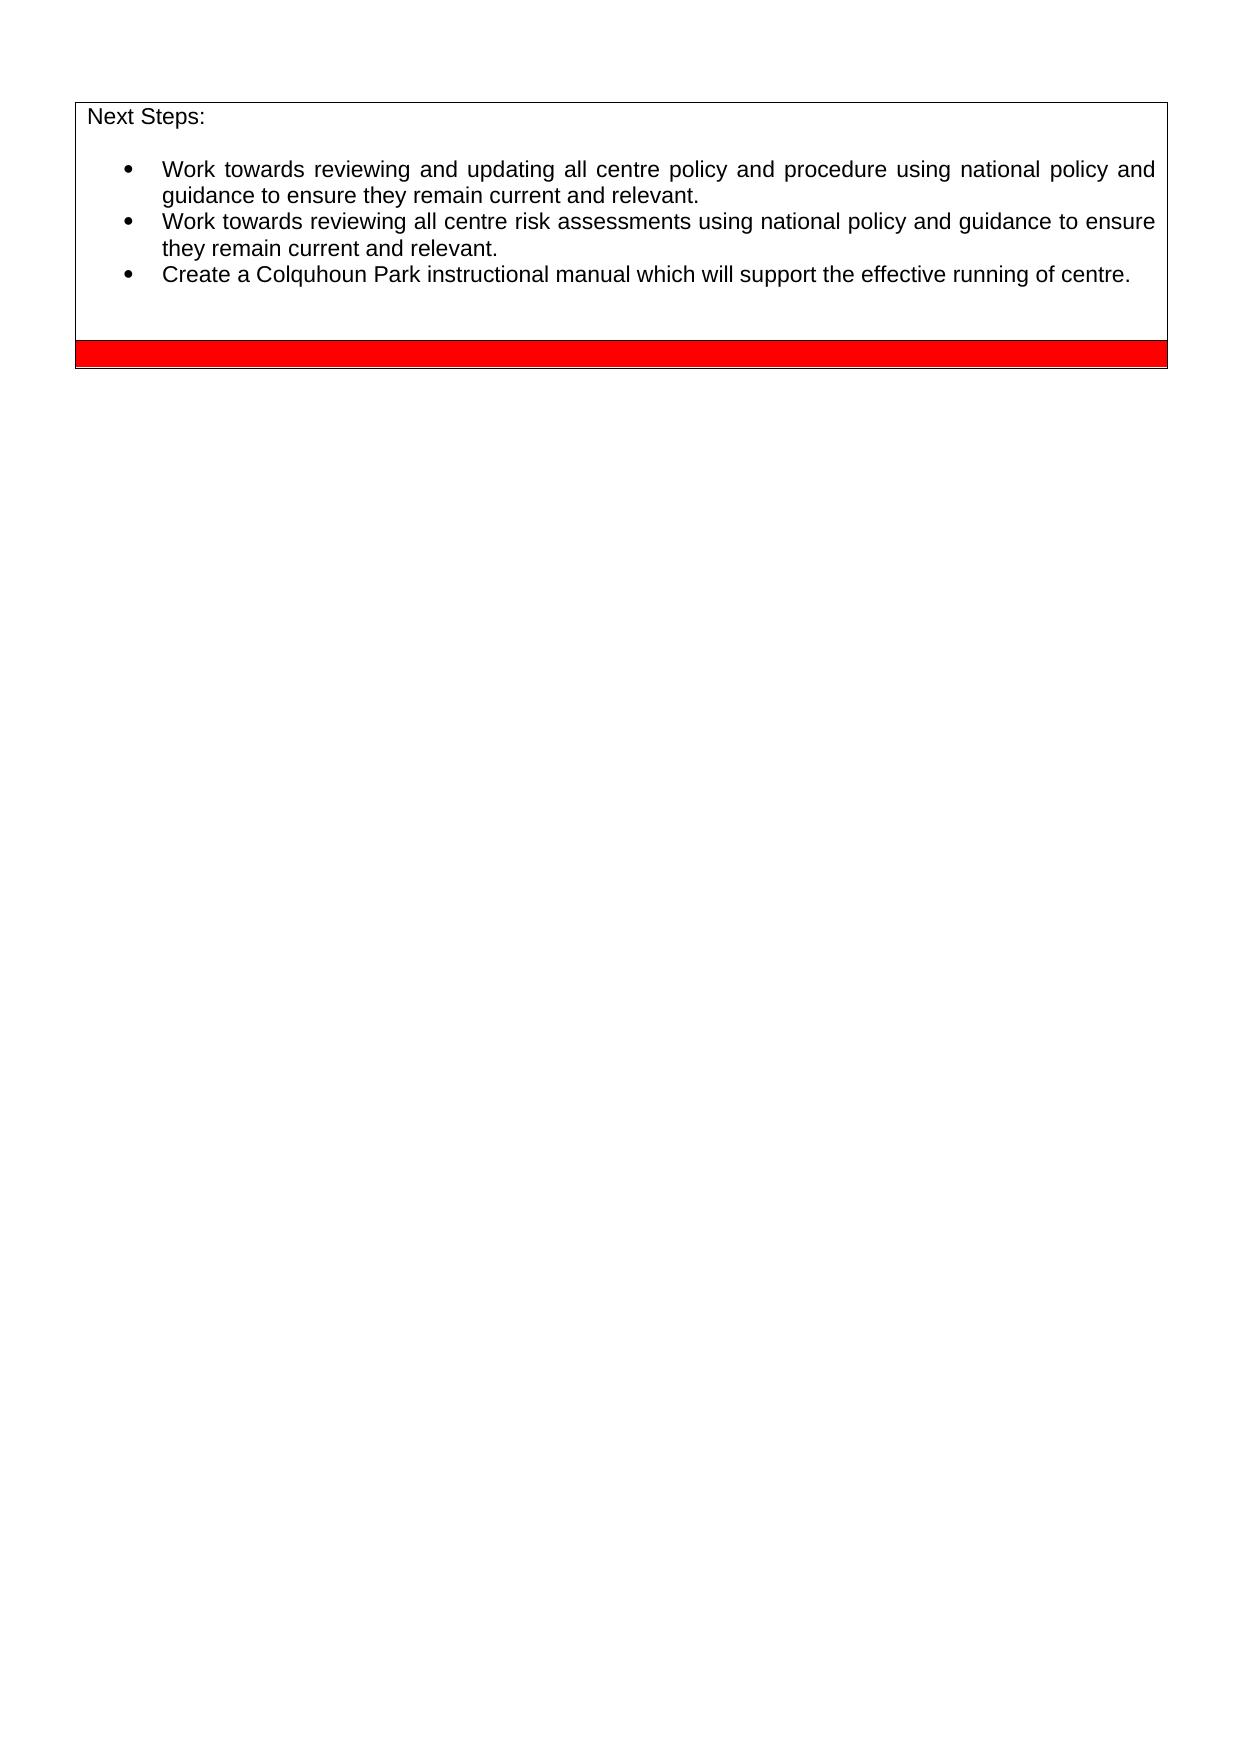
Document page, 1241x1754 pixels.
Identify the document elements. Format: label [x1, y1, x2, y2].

table_cell [76, 341, 1167, 367]
table_cell [76, 103, 1167, 340]
